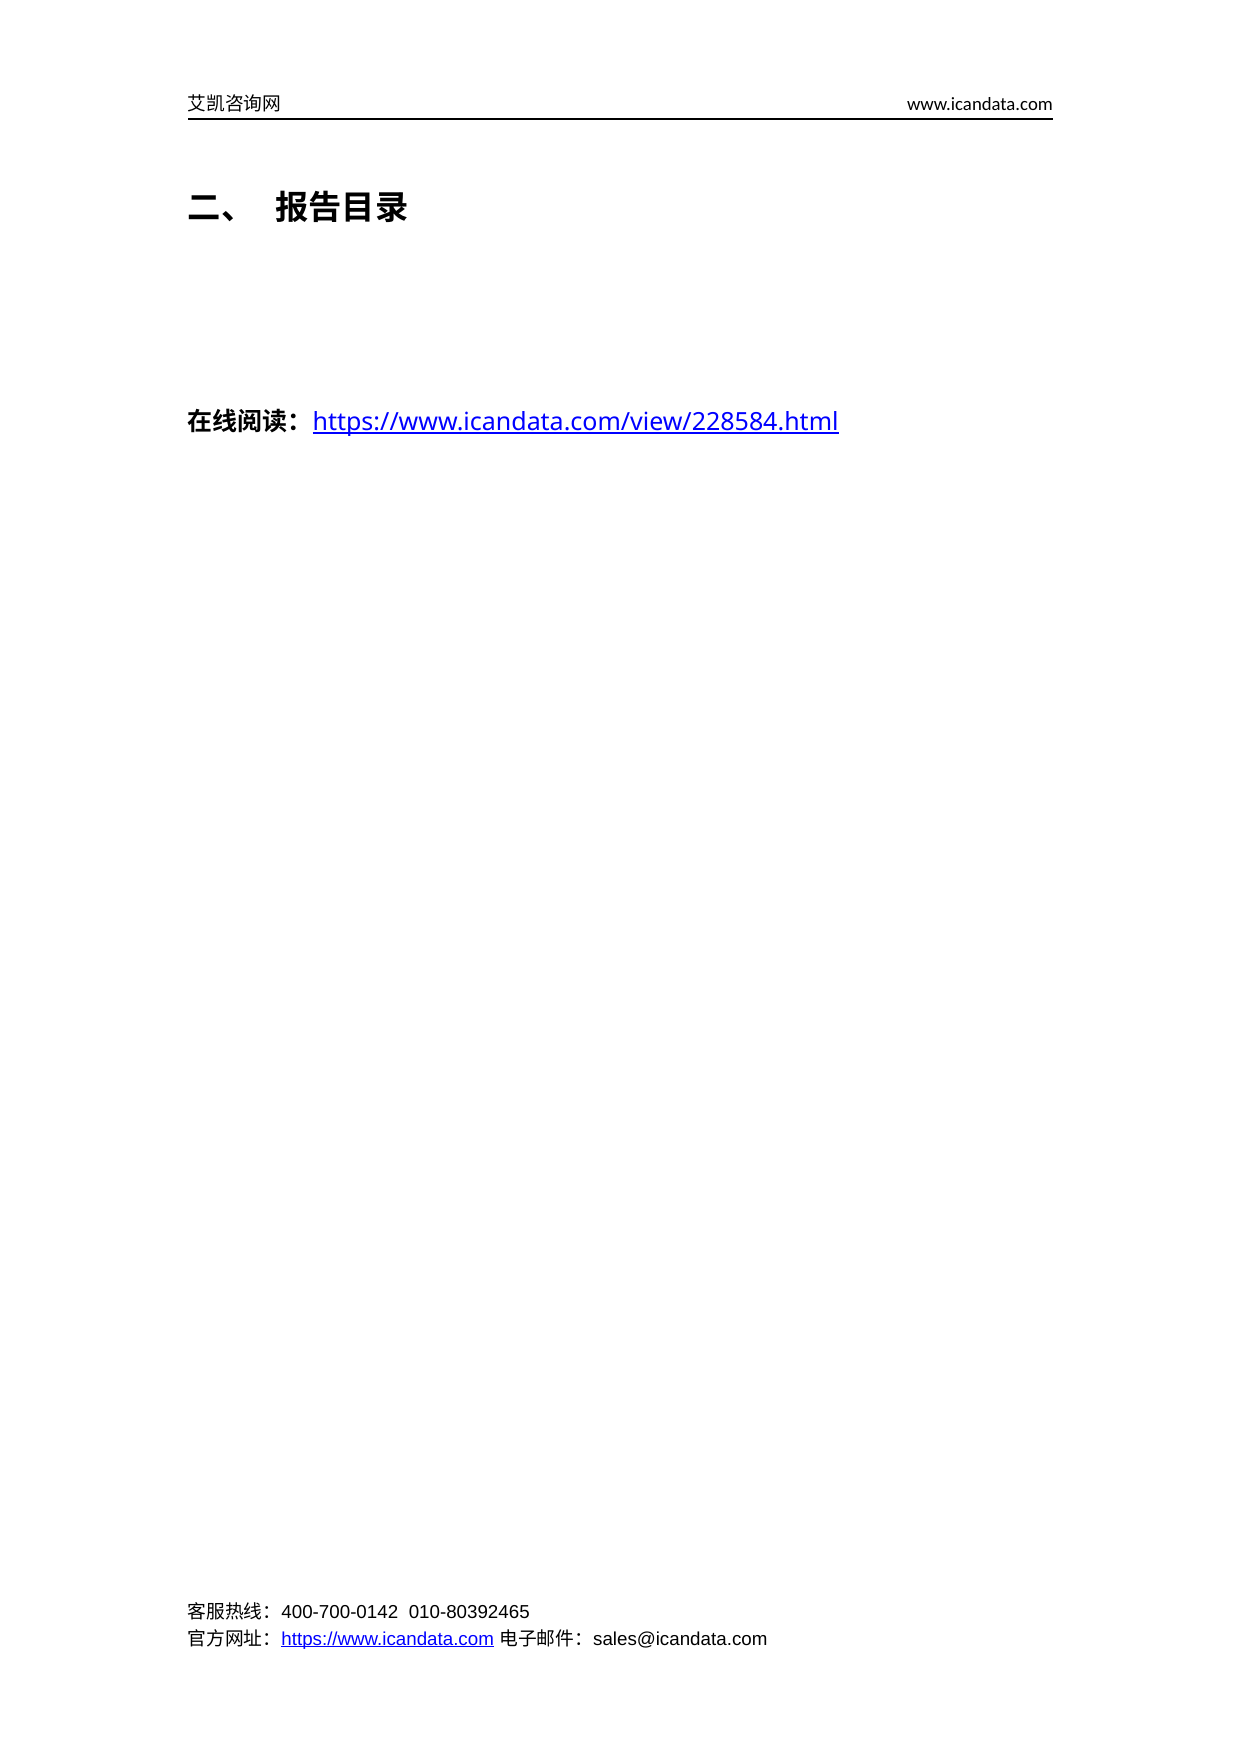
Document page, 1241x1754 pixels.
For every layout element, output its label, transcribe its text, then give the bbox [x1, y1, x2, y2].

text 在线阅读：https://www.icandata.com/view/228584.html [187, 387, 1053, 452]
subtitle 报告目录 [187, 172, 1053, 237]
